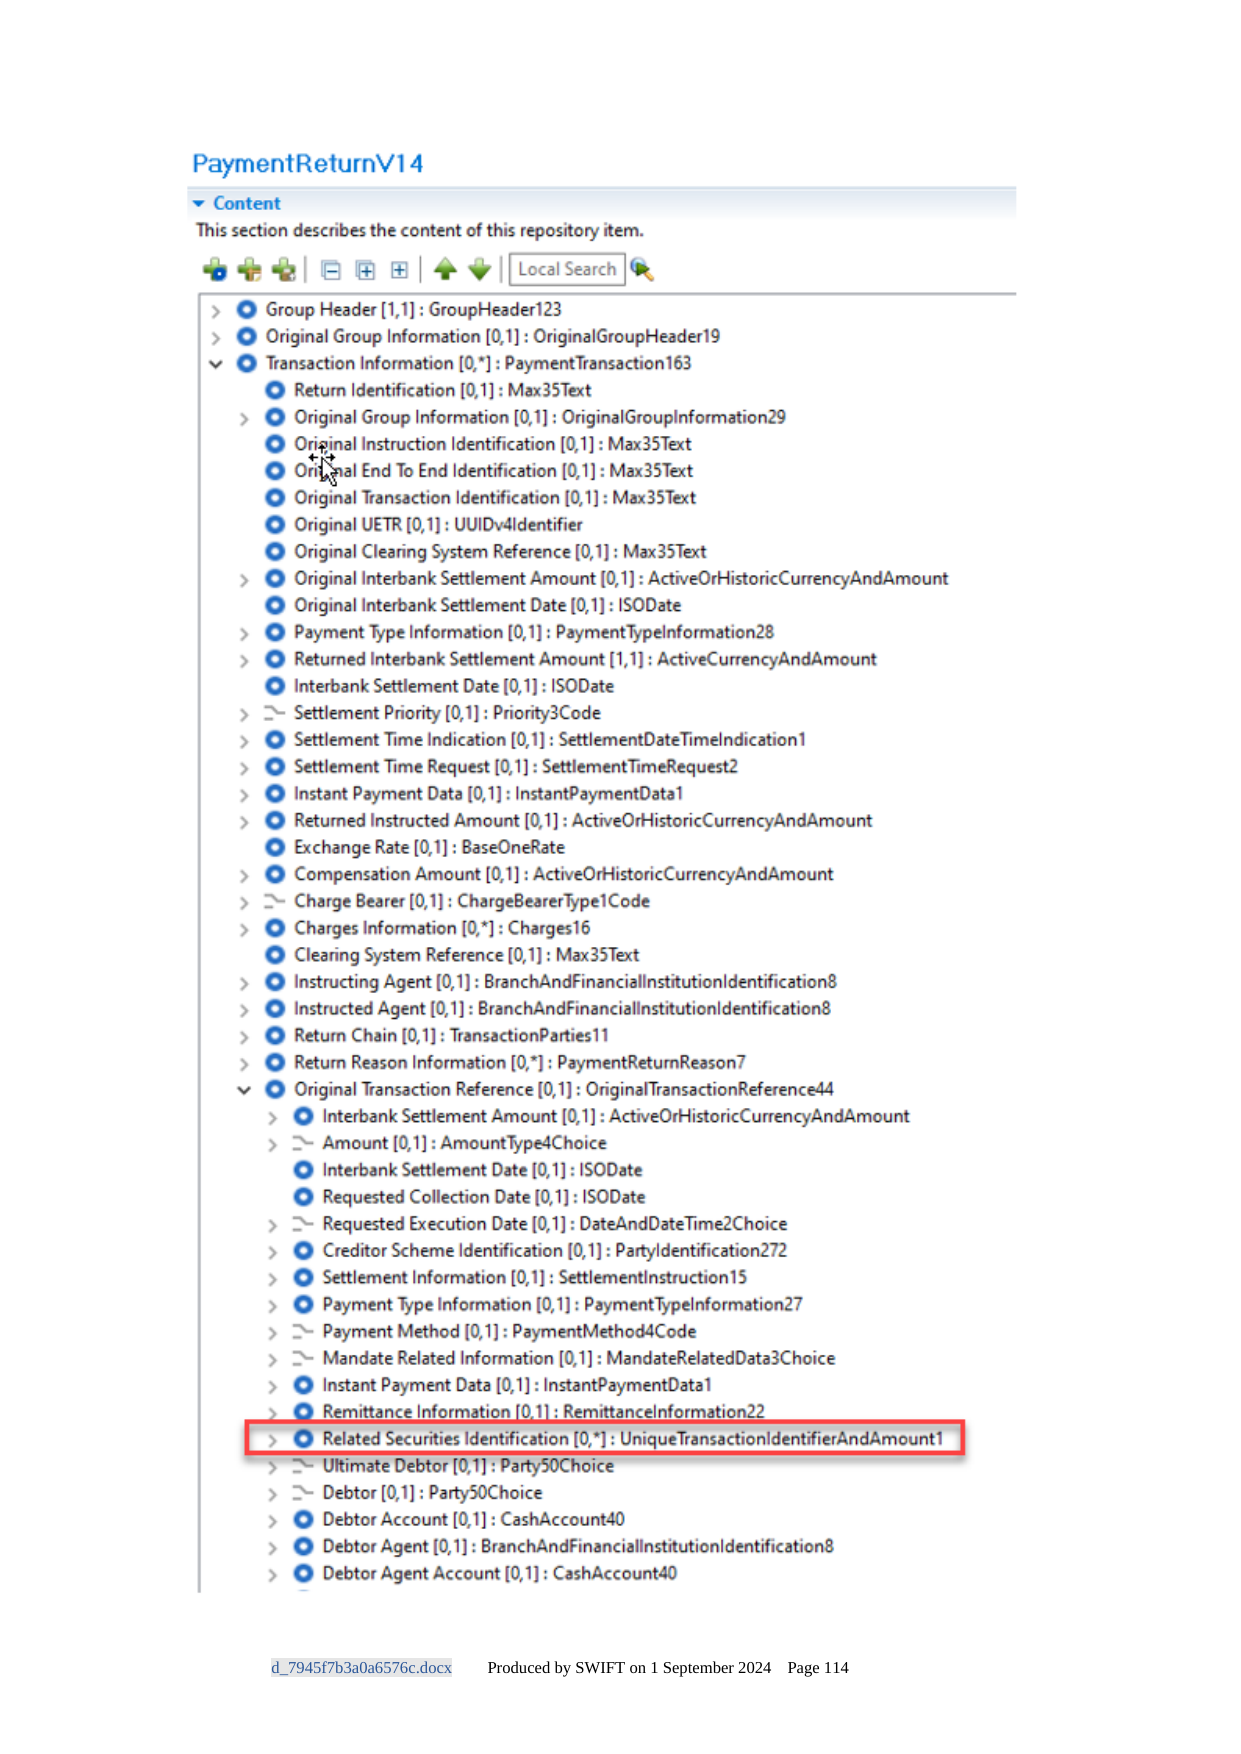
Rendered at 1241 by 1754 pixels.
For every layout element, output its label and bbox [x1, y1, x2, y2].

picture [187, 150, 1017, 1604]
